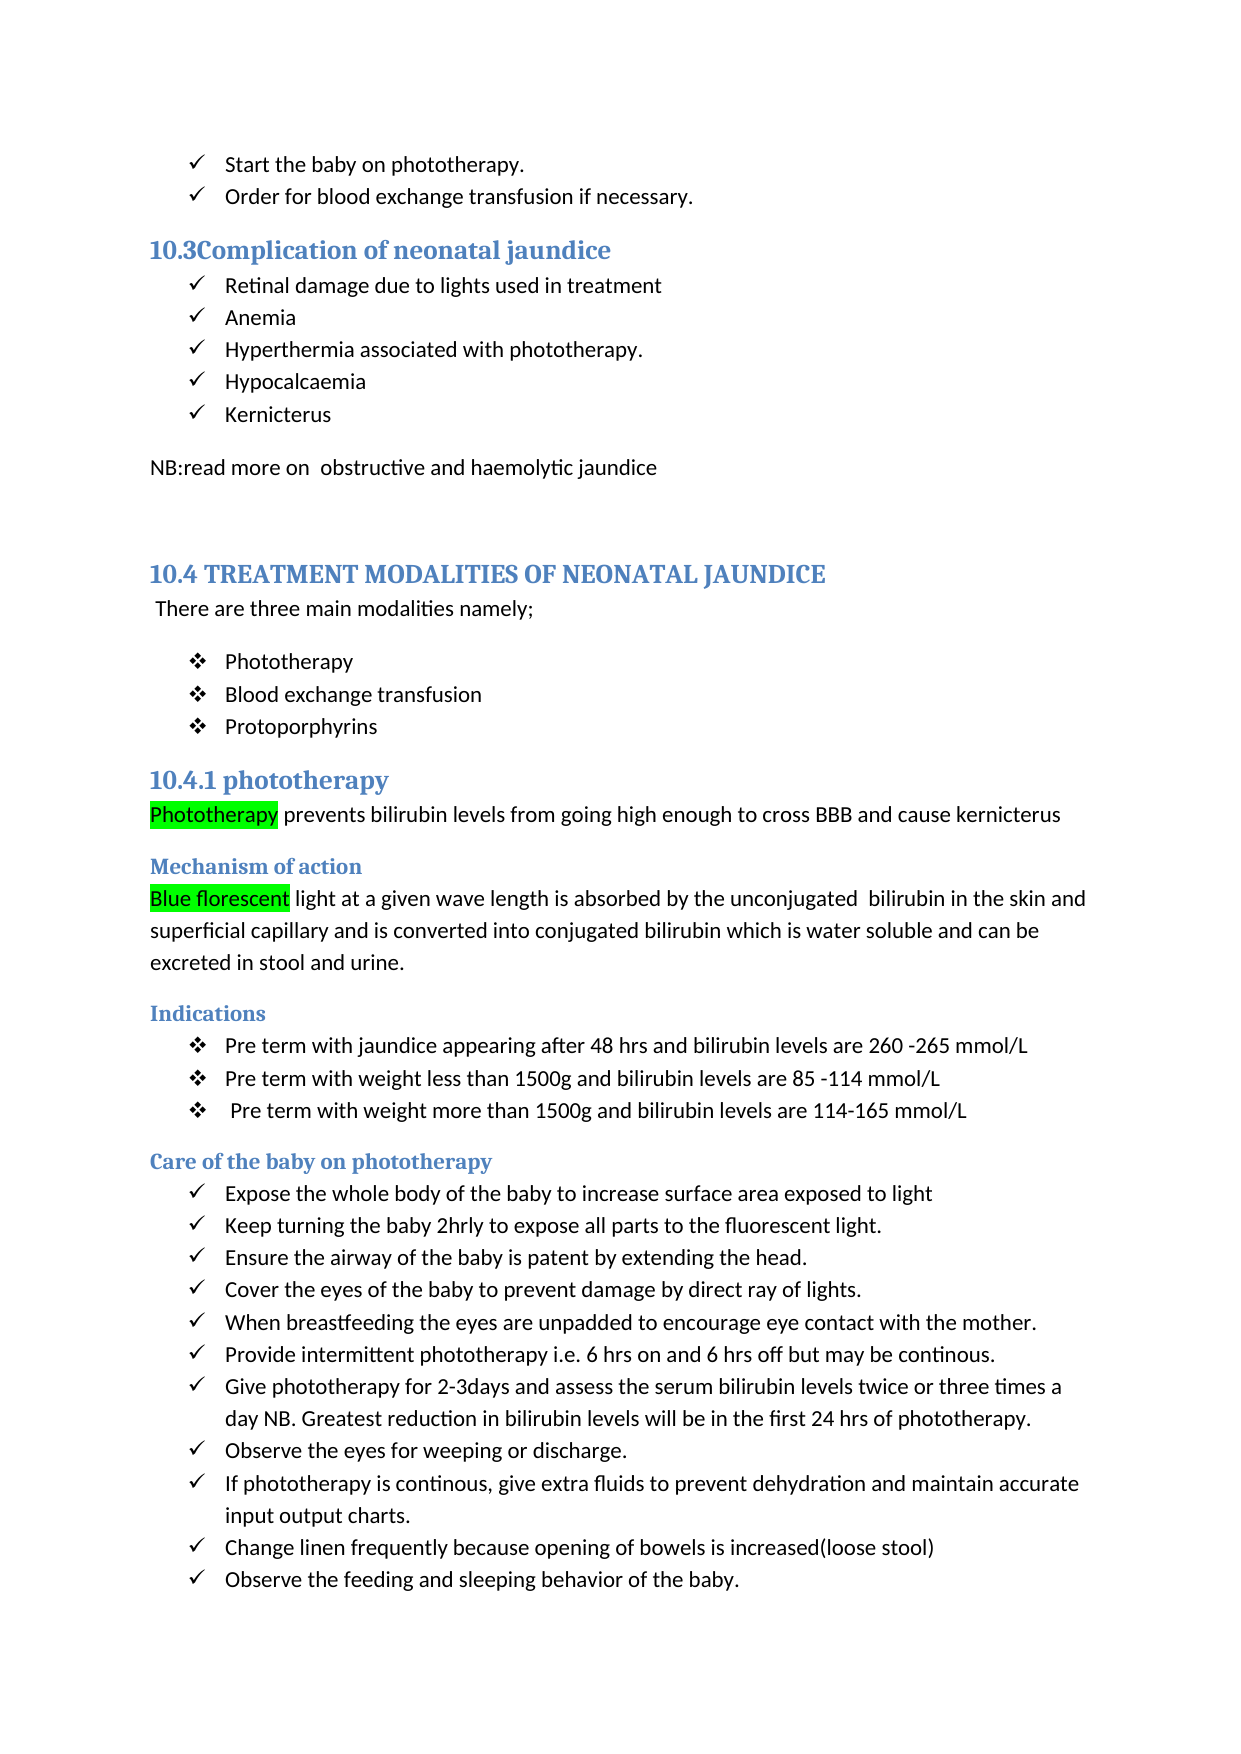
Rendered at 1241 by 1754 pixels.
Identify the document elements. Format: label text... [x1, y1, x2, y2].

list Change linen frequently because opening of bowels is increased(loose stool) [187, 1533, 1090, 1561]
list Observe the eyes for weeping or discharge. [187, 1437, 1090, 1464]
list Observe the feeding and sleeping behavior of the baby. [187, 1565, 1090, 1593]
list Expose the whole body of the baby to increase surface area exposed to light [187, 1179, 1090, 1207]
subtitle 10.4 TREATMENT MODALITIES OF NEONATAL JAUNDICE [150, 559, 1090, 590]
list Ensure the airway of the baby is patent by extending the head. [187, 1243, 1090, 1271]
text There are three main modalities namely; [150, 594, 1090, 622]
list Hypocalcaemia [187, 367, 1090, 396]
list Order for blood exchange transfusion if necessary. [187, 182, 1090, 210]
list Anemia [187, 303, 1090, 331]
list Pre term with weight more than 1500g and bilirubin levels are 114-165 mmol/L [187, 1096, 1090, 1124]
list Keep turning the baby 2hrly to expose all parts to the fluorescent light. [187, 1211, 1090, 1239]
text NB:read more on obstructive and haemolytic jaundice [150, 453, 1090, 481]
subtitle 10.4.1 phototherapy [150, 765, 1090, 796]
list If phototherapy is continous, give extra fluids to prevent dehydration and maintain accurate input output charts. [187, 1469, 1090, 1529]
list Phototherapy [187, 647, 1090, 676]
subtitle Care of the baby on phototherapy [150, 1149, 1090, 1175]
list Pre term with weight less than 1500g and bilirubin levels are 85 -114 mmol/L [187, 1064, 1090, 1092]
list Hyperthermia associated with phototherapy. [187, 335, 1090, 363]
text Phototherapy prevents bilirubin levels from going high enough to cross BBB and cause kernicterus [278, 801, 1090, 829]
subtitle 10.3Complication of neonatal jaundice [150, 235, 1090, 266]
list Start the baby on phototherapy. [187, 150, 1090, 178]
subtitle Indications [150, 1001, 1090, 1028]
list Pre term with jaundice appearing after 48 hrs and bilirubin levels are 260 -265 mmol/L [187, 1031, 1090, 1059]
list Blood exchange transfusion [187, 680, 1090, 708]
list Kernicterus [187, 400, 1090, 428]
list Provide intermittent phototherapy i.e. 6 hrs on and 6 hrs off but may be continous. [187, 1340, 1090, 1368]
list Retinal damage due to lights used in treatment [187, 271, 1090, 299]
list Cover the eyes of the baby to prevent damage by direct ray of lights. [187, 1276, 1090, 1304]
list When breastfeeding the eyes are unpadded to encourage eye contact with the mother. [187, 1308, 1090, 1336]
list Protoporphyrins [187, 712, 1090, 740]
subtitle Mechanism of action [150, 854, 1090, 880]
text Blue florescent light at a given wave length is absorbed by the unconjugated bilirubin in the skin and superficial capillary and is converted into conjugated bilirubin which is water soluble and can be excreted in stool and urine. [150, 884, 1090, 976]
list Give phototherapy for 2-3days and assess the serum bilirubin levels twice or three times a day NB. Greatest reduction in bilirubin levels will be in the first 24 hrs of phototherapy. [187, 1372, 1090, 1432]
